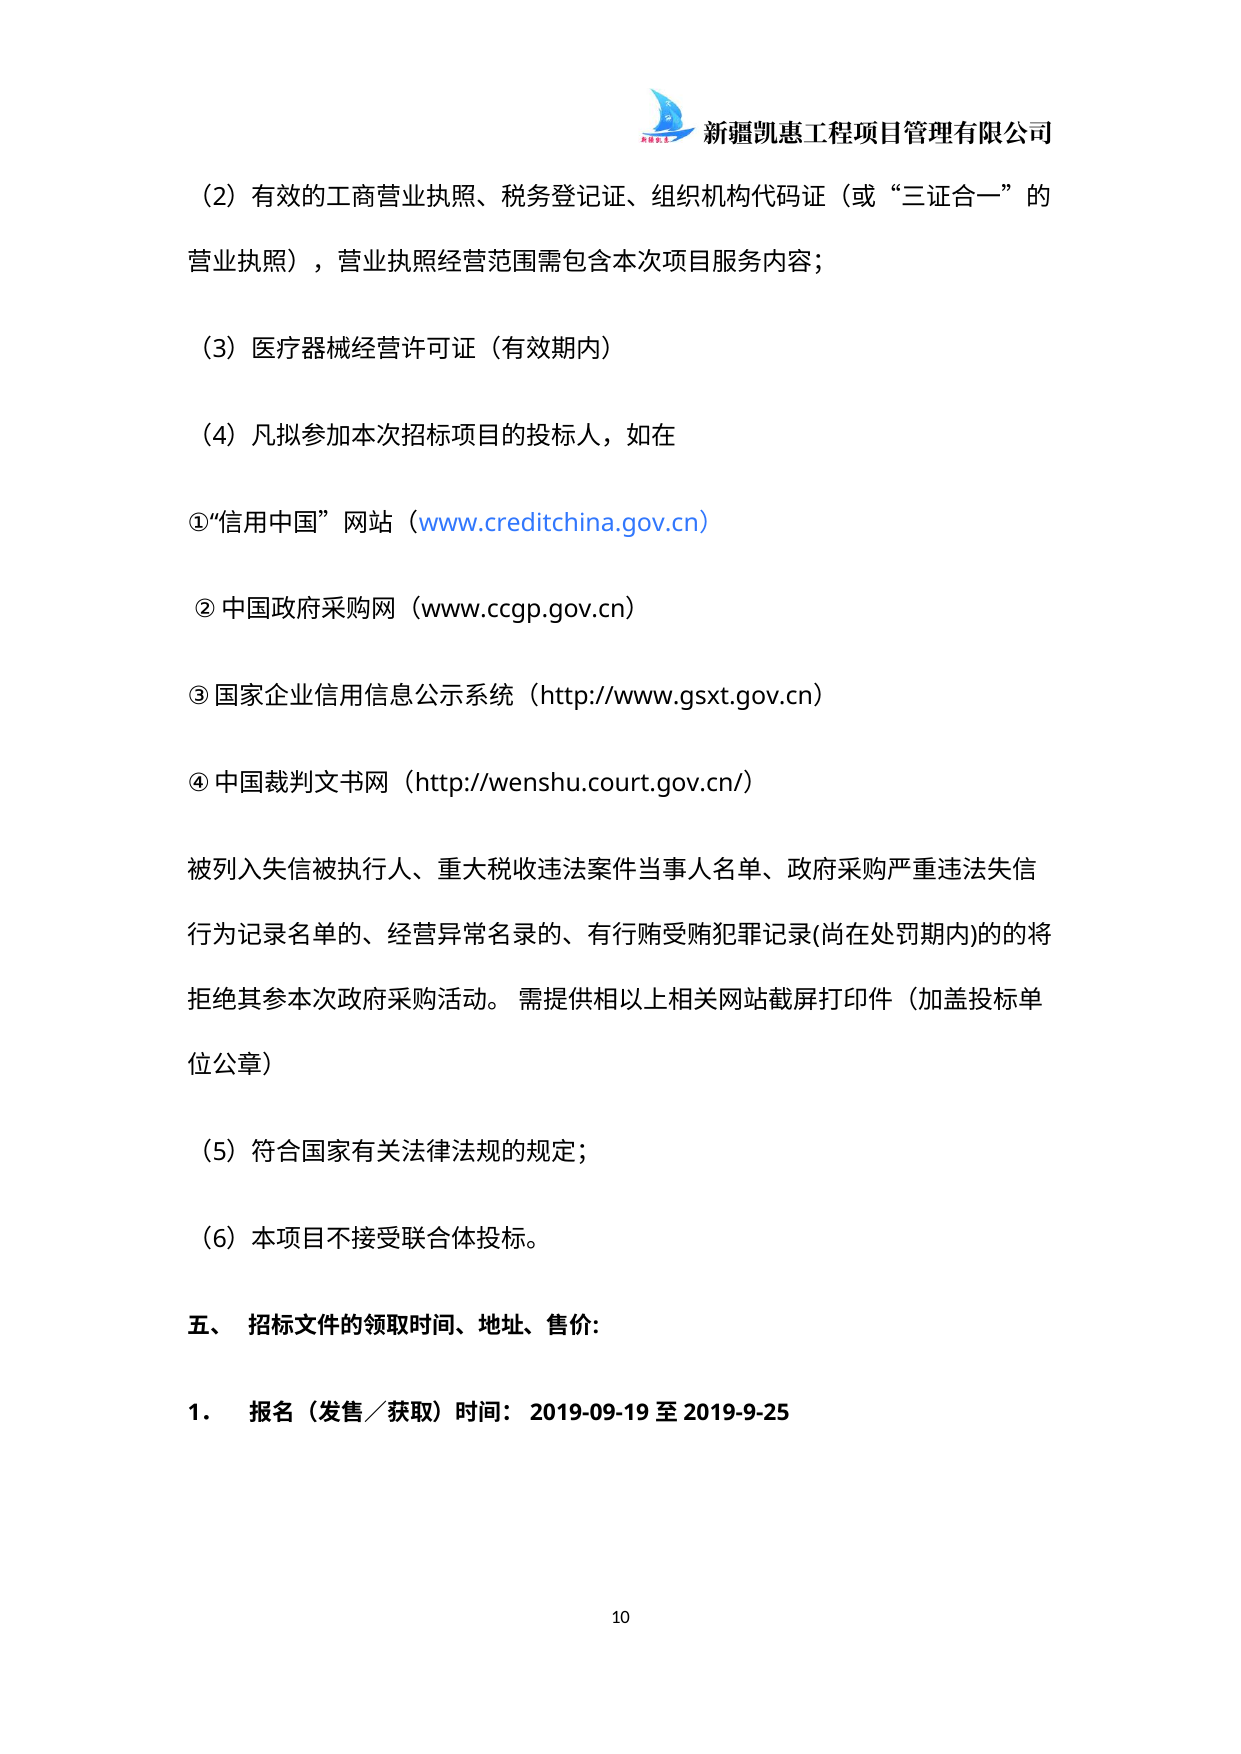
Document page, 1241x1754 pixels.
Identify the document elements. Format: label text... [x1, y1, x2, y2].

text （6）本项目不接受联合体投标。 [187, 1204, 1053, 1269]
text （2）有效的工商营业执照、税务登记证、组织机构代码证（或“三证合一”的营业执照），营业执照经营范围需包含本次项目服务内容； [187, 162, 1053, 292]
text 五、 招标文件的领取时间、地址、售价: [187, 1291, 1053, 1356]
text 1． 报名（发售／获取）时间： 2019-09-19 至 2019-9-25 [187, 1378, 1053, 1443]
text ③国家企业信用信息公示系统（http://www.gsxt.gov.cn） [187, 661, 1053, 726]
text ②中国政府采购网（www.ccgp.gov.cn） [187, 574, 1053, 639]
picture [630, 88, 704, 143]
text 被列入失信被执行人、重大税收违法案件当事人名单、政府采购严重违法失信行为记录名单的、经营异常名录的、有行贿受贿犯罪记录(尚在处罚期内)的的将拒绝其参本次政府采购活动。 需提供相以上相关网站截屏打印件（加盖投标单位公章） [187, 835, 1053, 1095]
text （4）凡拟参加本次招标项目的投标人，如在 [187, 401, 1053, 466]
text ①“信用中国”网站（www.creditchina.gov.cn） [187, 488, 1053, 553]
text ④中国裁判文书网（http://wenshu.court.gov.cn/） [187, 748, 1053, 813]
text （3）医疗器械经营许可证（有效期内） [187, 314, 1053, 379]
text （5）符合国家有关法律法规的规定； [187, 1117, 1053, 1182]
